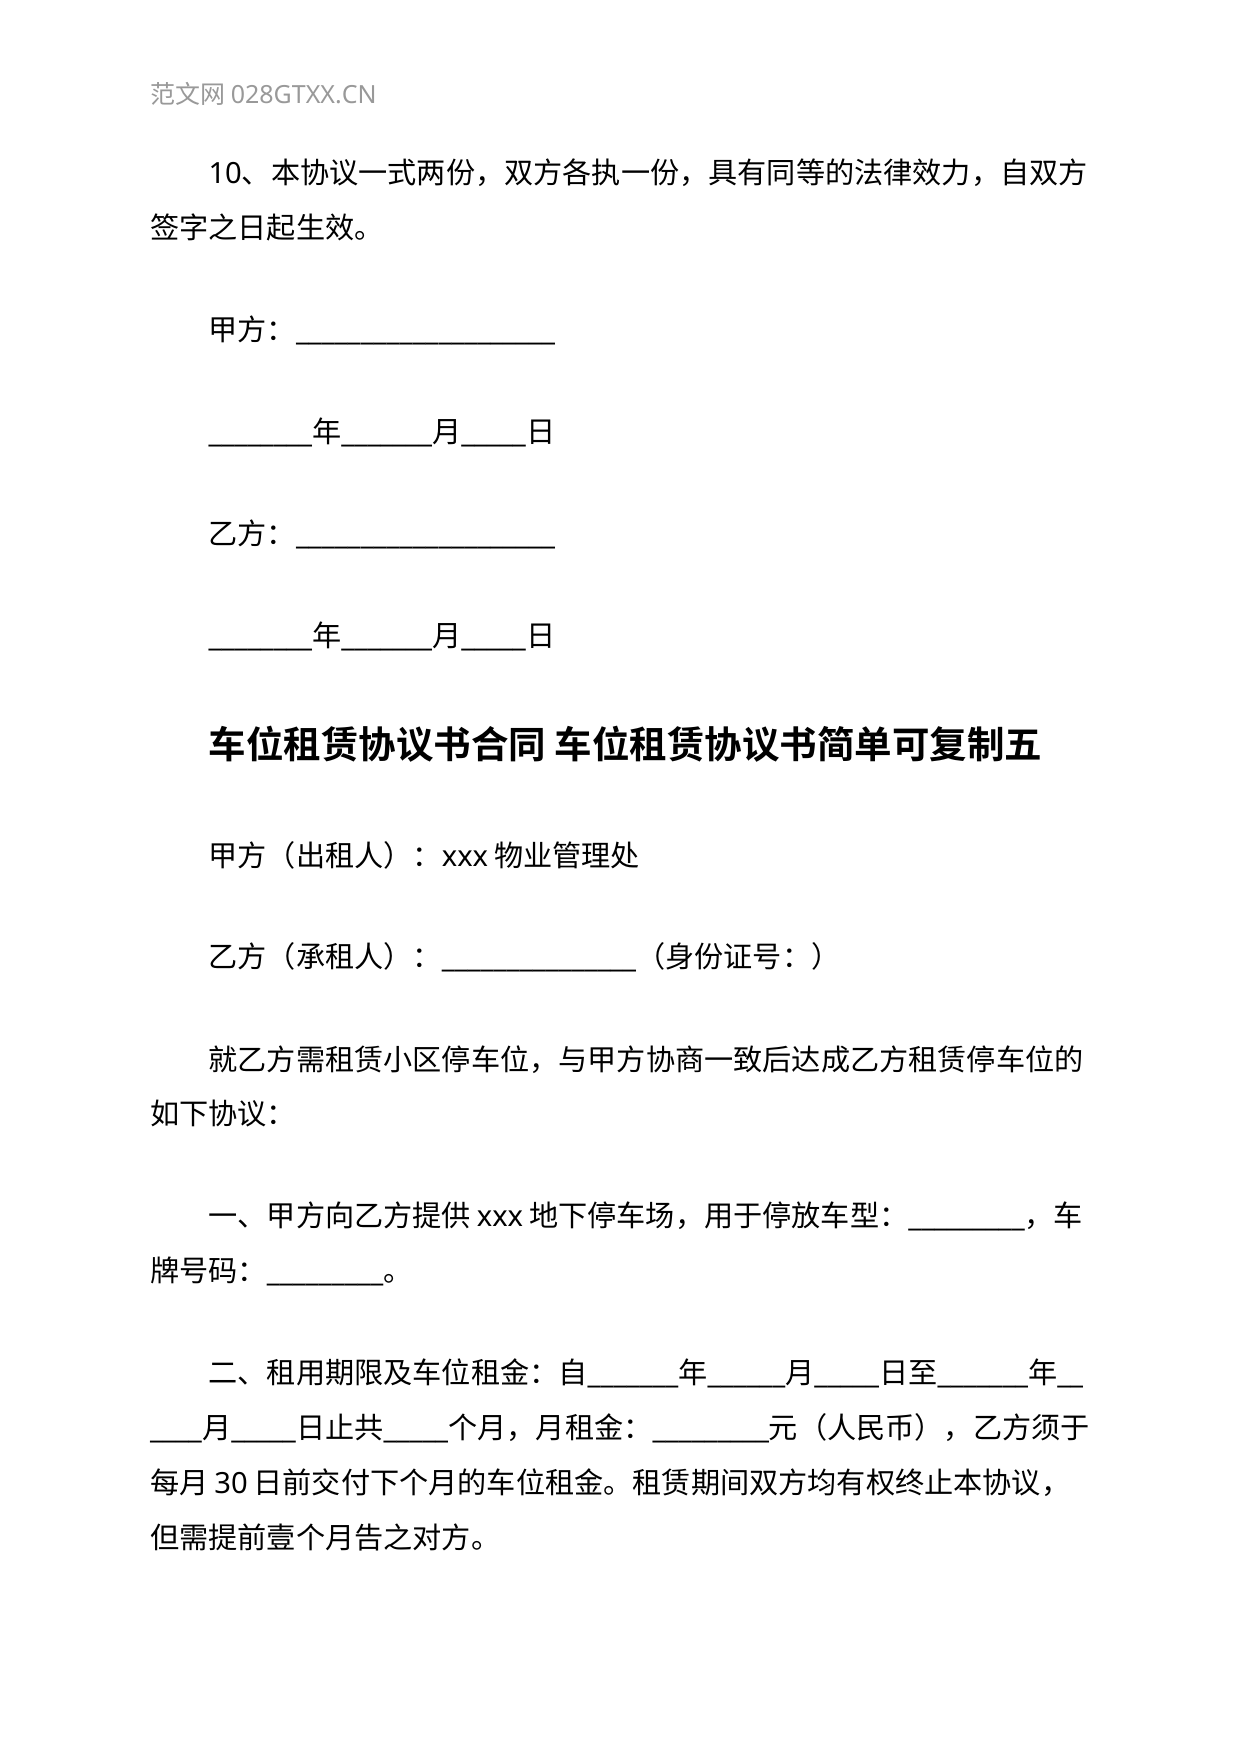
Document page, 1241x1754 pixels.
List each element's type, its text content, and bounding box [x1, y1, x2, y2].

text 乙方：____________________ [150, 511, 1090, 553]
text 甲方：____________________ [150, 307, 1090, 349]
text 就乙方需租赁小区停车位，与甲方协商一致后达成乙方租赁停车位的如下协议： [150, 1036, 1090, 1133]
text 车位租赁协议书合同 车位租赁协议书简单可复制五 [150, 715, 1090, 769]
text ________年_______月_____日 [150, 613, 1090, 655]
text 二、租用期限及车位租金：自_______年______月_____日至_______年______月_____日止共_____个月，月租金：_________元（人民币），乙方须于每月30日前交付下个月的车位租金。租赁期间双方均有权终止本协议，但需提前壹个月告之对方。 [150, 1350, 1090, 1557]
text ________年_______月_____日 [150, 409, 1090, 451]
text 一、甲方向乙方提供xxx地下停车场，用于停放车型：_________，车牌号码：_________。 [150, 1193, 1090, 1290]
text 甲方（出租人）：xxx物业管理处 [150, 832, 1090, 874]
text 乙方（承租人）：_______________（身份证号：） [150, 934, 1090, 976]
text 10、本协议一式两份，双方各执一份，具有同等的法律效力，自双方签字之日起生效。 [150, 150, 1090, 247]
